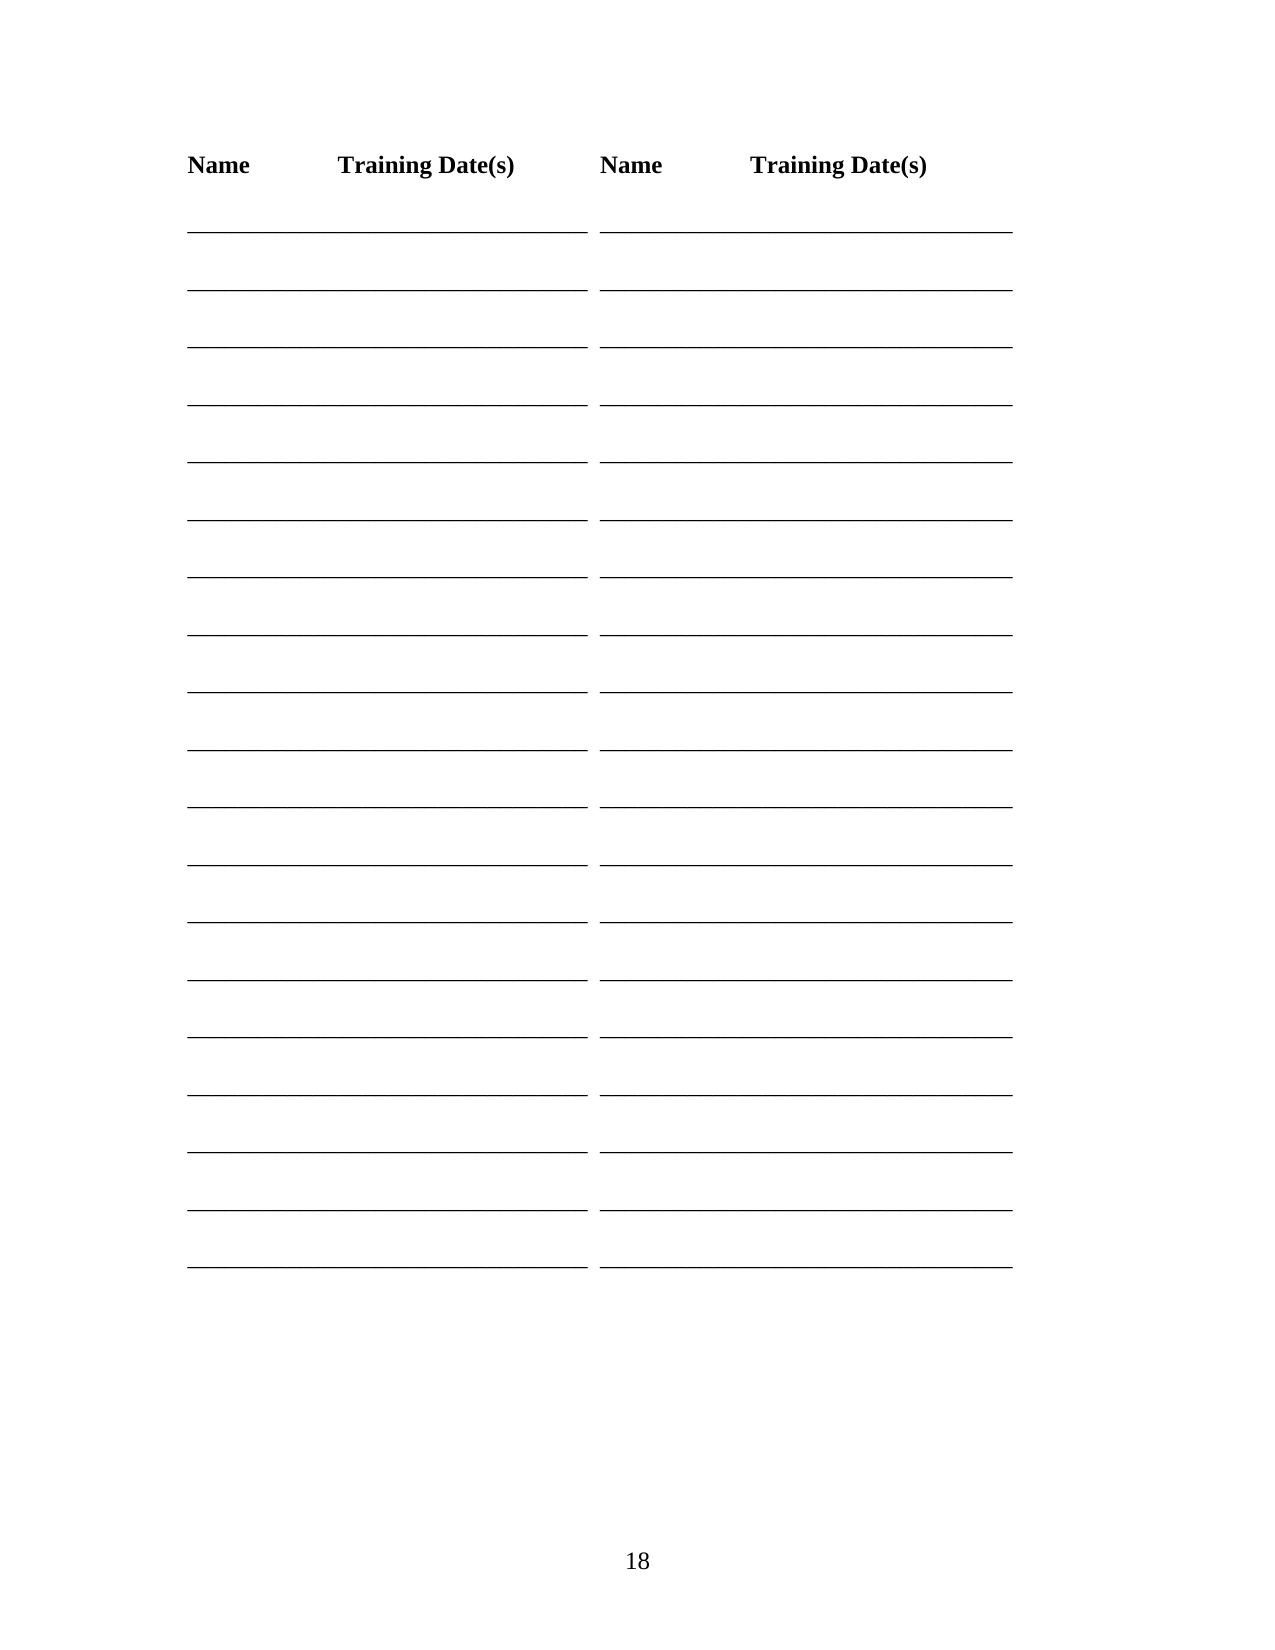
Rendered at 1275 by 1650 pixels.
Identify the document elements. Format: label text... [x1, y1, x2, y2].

text ________________________________ _________________________________ [187, 552, 1087, 581]
text ________________________________ _________________________________ [187, 667, 1087, 696]
text ________________________________ _________________________________ [187, 1070, 1087, 1099]
text ________________________________ _________________________________ [187, 437, 1087, 466]
text ________________________________ _________________________________ [187, 495, 1087, 524]
text ________________________________ _________________________________ [187, 1012, 1087, 1041]
text ________________________________ _________________________________ [187, 840, 1087, 869]
text ________________________________ _________________________________ [187, 955, 1087, 984]
text ________________________________ _________________________________ [187, 610, 1087, 639]
text ________________________________ _________________________________ [187, 322, 1087, 351]
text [187, 207, 1087, 236]
text ________________________________ _________________________________ [187, 897, 1087, 926]
text ________________________________ _________________________________ [187, 1127, 1087, 1156]
text ________________________________ _________________________________ [187, 1185, 1087, 1214]
text Name Training Date(s) Name Training Date(s) [187, 150, 1087, 179]
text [187, 265, 1087, 294]
text ________________________________ _________________________________ [187, 782, 1087, 811]
text ________________________________ _________________________________ [187, 1242, 1087, 1271]
text ________________________________ _________________________________ [187, 380, 1087, 409]
text ________________________________ _________________________________ [187, 725, 1087, 754]
